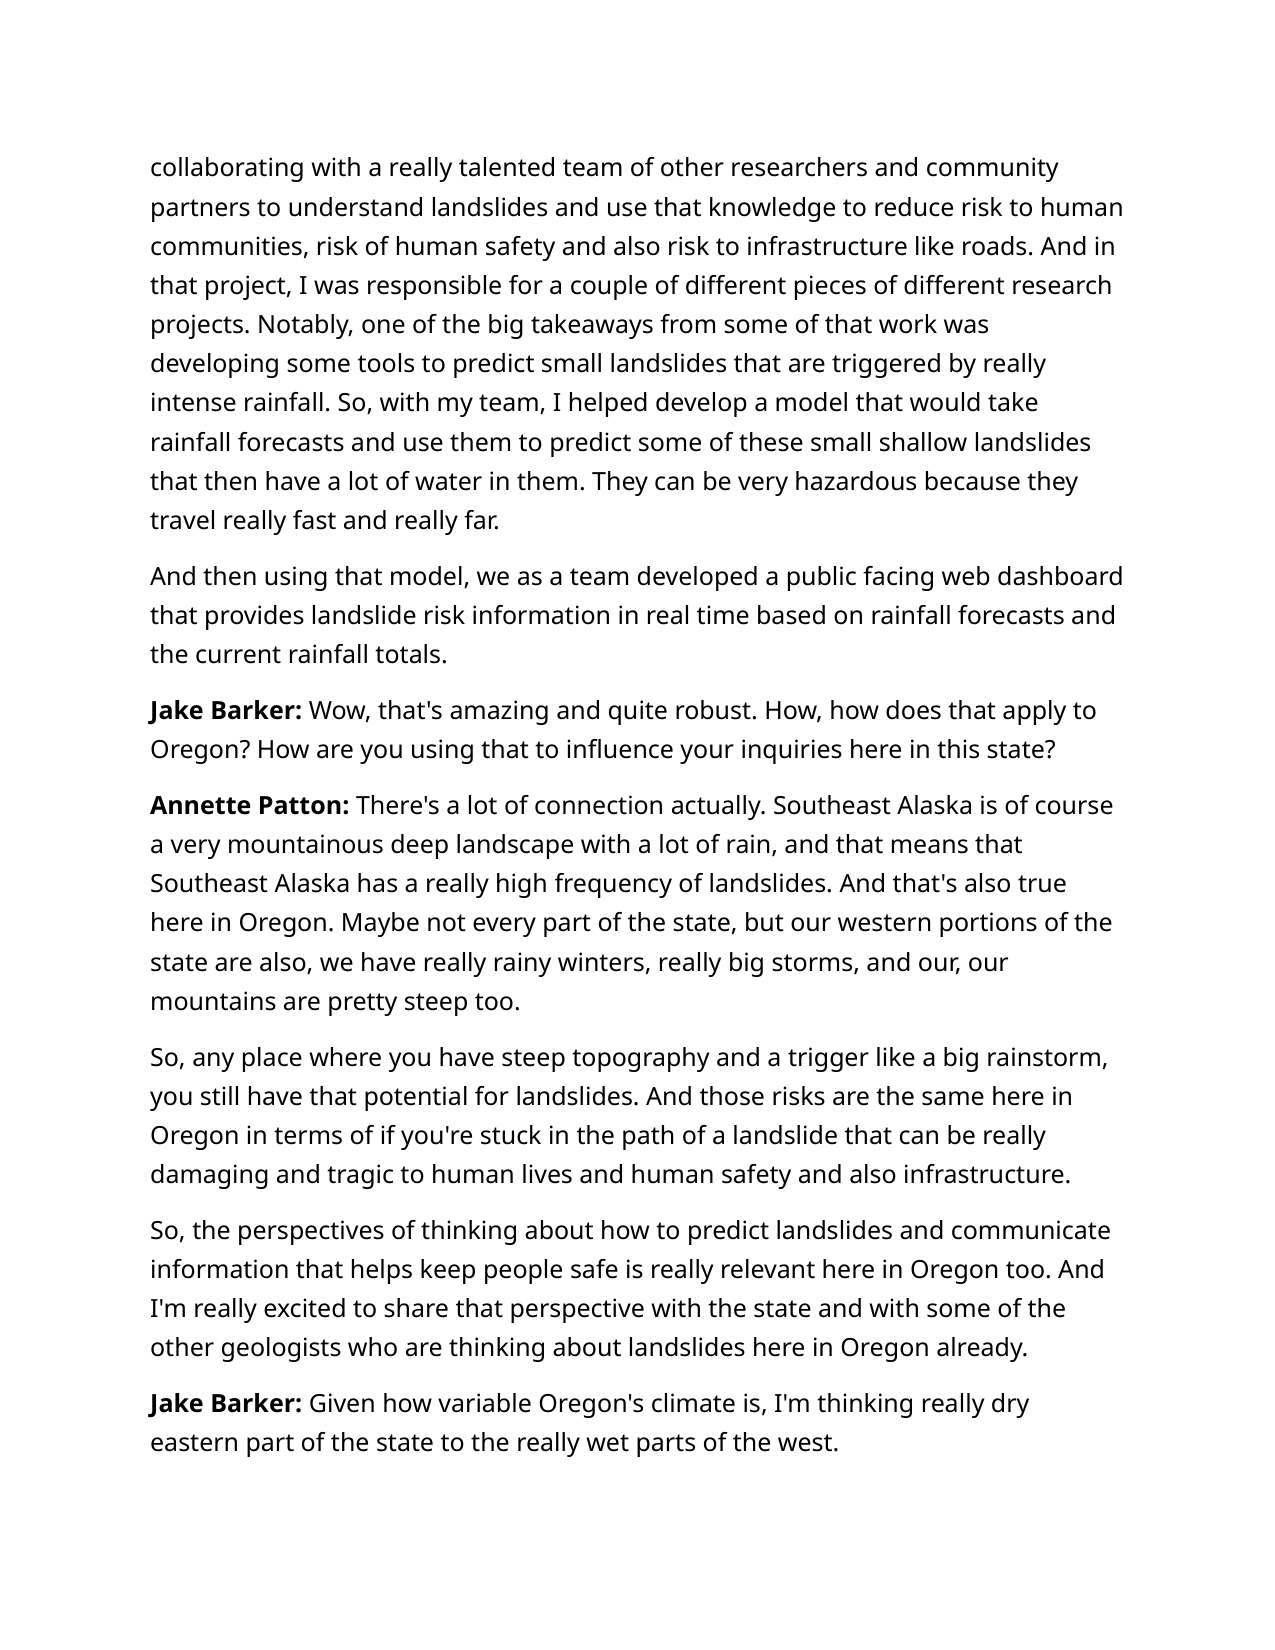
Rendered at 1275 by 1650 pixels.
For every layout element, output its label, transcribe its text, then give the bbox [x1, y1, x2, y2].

text So, the perspectives of thinking about how to predict landslides and communicate information that helps keep people safe is really relevant here in Oregon too. And I'm really excited to share that perspective with the state and with some of the other geologists who are thinking about landslides here in Oregon already. [150, 1212, 1125, 1364]
text So, any place where you have steep topography and a trigger like a big rainstorm, you still have that potential for landslides. And those risks are the same here in Oregon in terms of if you're stuck in the path of a landslide that can be really damaging and tragic to human lives and human safety and also infrastructure. [150, 1039, 1125, 1191]
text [150, 150, 1125, 537]
text Jake Barker: Given how variable Oregon's climate is, I'm thinking really dry eastern part of the state to the really wet parts of the west. [150, 1386, 1125, 1459]
text Annette Patton: There's a lot of connection actually. Southeast Alaska is of course a very mountainous deep landscape with a lot of rain, and that means that Southeast Alaska has a really high frequency of landslides. And that's also true here in Oregon. Maybe not every part of the state, but our western portions of the state are also, we have really rainy winters, really big storms, and our, our mountains are pretty steep too. [150, 787, 1125, 1017]
text And then using that model, we as a team developed a public facing web dashboard that provides landslide risk information in real time based on rainfall forecasts and the current rainfall totals. [150, 558, 1125, 671]
text Jake Barker: Wow, that's amazing and quite robust. How, how does that apply to Oregon? How are you using that to influence your inquiries here in this state? [150, 692, 1125, 766]
